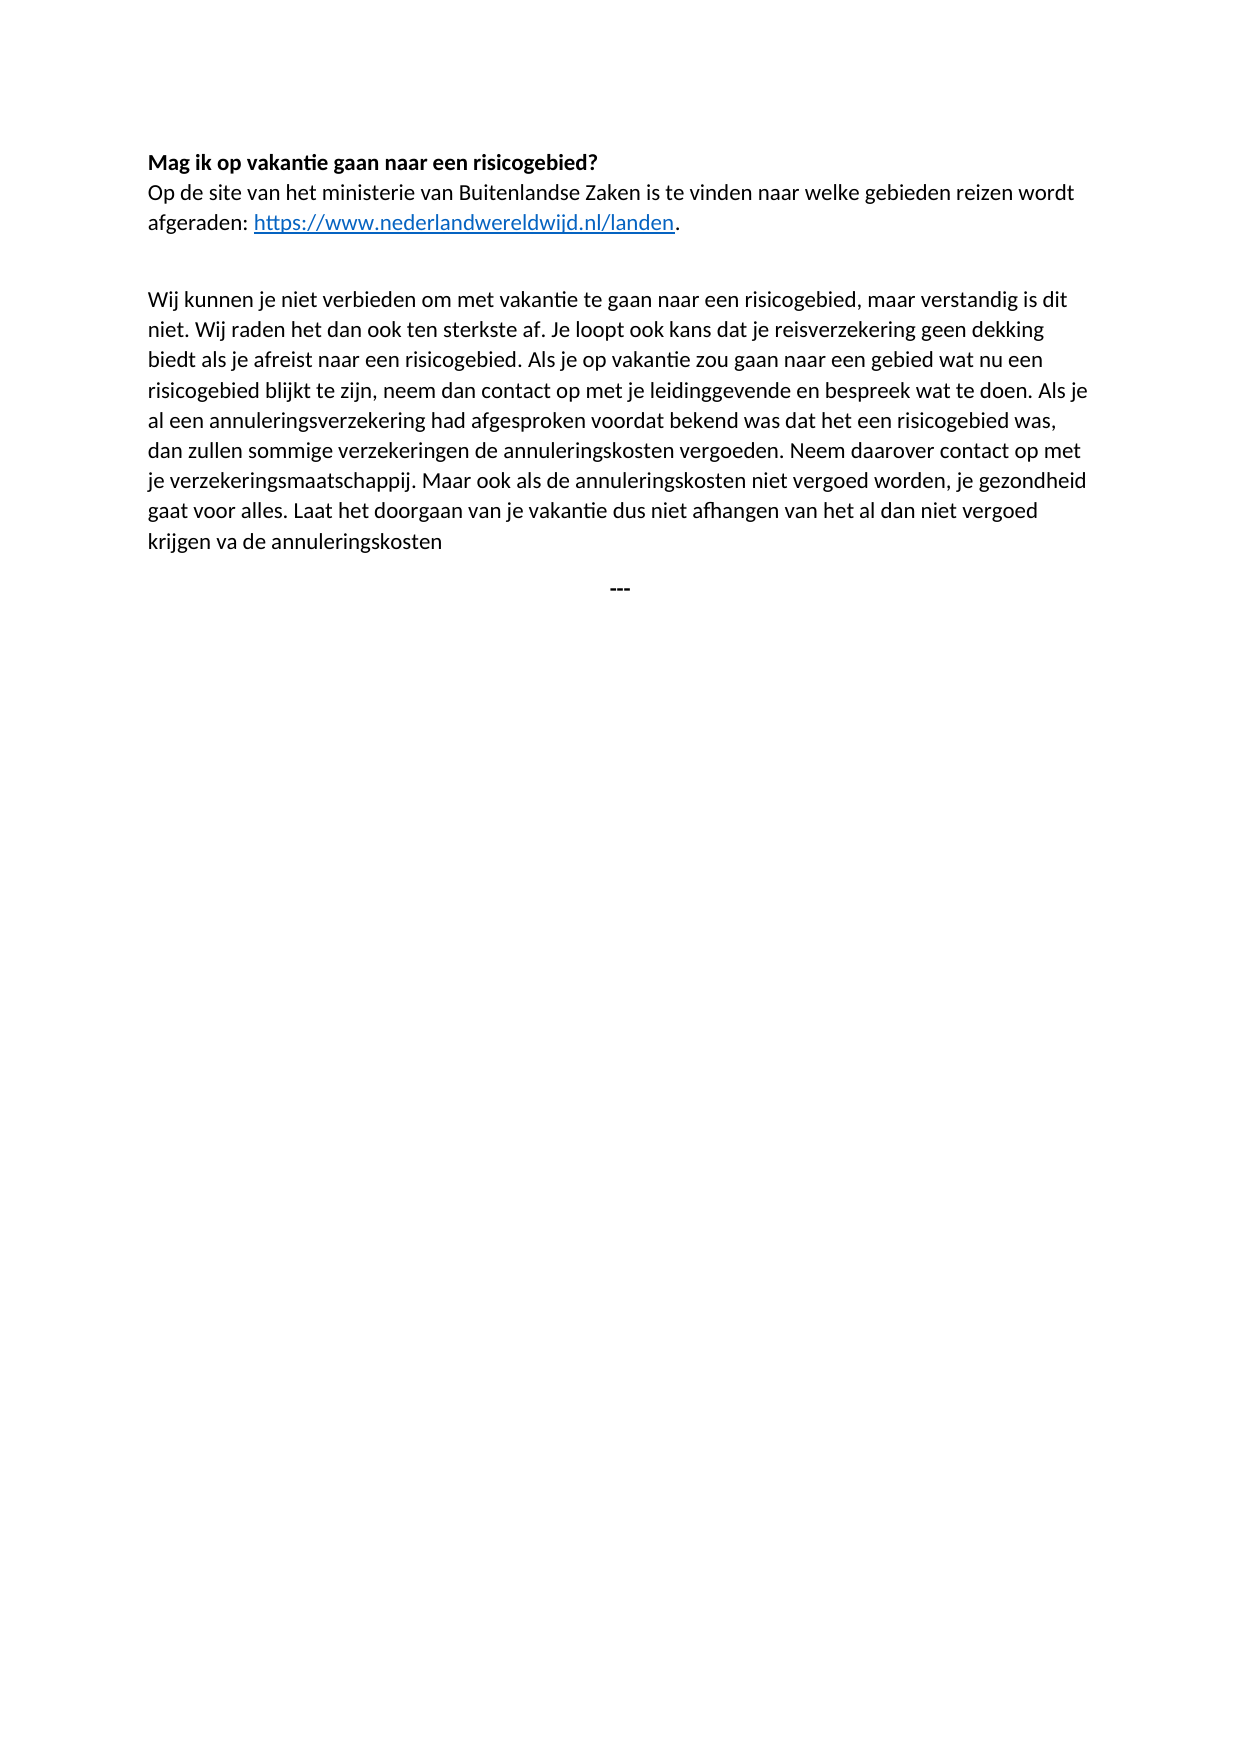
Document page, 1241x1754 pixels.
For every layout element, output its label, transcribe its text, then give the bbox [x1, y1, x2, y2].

text Mag ik op vakantie gaan naar een risicogebied? Op de site van het ministerie van Buitenlandse Zaken is te vinden naar welke gebieden reizen wordt afgeraden: https://www.nederlandwereldwijd.nl/landen. [148, 148, 1093, 236]
text Wij kunnen je niet verbieden om met vakantie te gaan naar een risicogebied, maar verstandig is dit niet. Wij raden het dan ook ten sterkste af. Je loopt ook kans dat je reisverzekering geen dekking biedt als je afreist naar een risicogebied. Als je op vakantie zou gaan naar een gebied wat nu een risicogebied blijkt te zijn, neem dan contact op met je leidinggevende en bespreek wat te doen. Als je al een annuleringsverzekering had afgesproken voordat bekend was dat het een risicogebied was, dan zullen sommige verzekeringen de annuleringskosten vergoeden. Neem daarover contact op met je verzekeringsmaatschappij. Maar ook als de annuleringskosten niet vergoed worden, je gezondheid gaat voor alles. Laat het doorgaan van je vakantie dus niet afhangen van het al dan niet vergoed krijgen va de annuleringskosten [148, 255, 1093, 555]
text --- [148, 574, 1093, 632]
